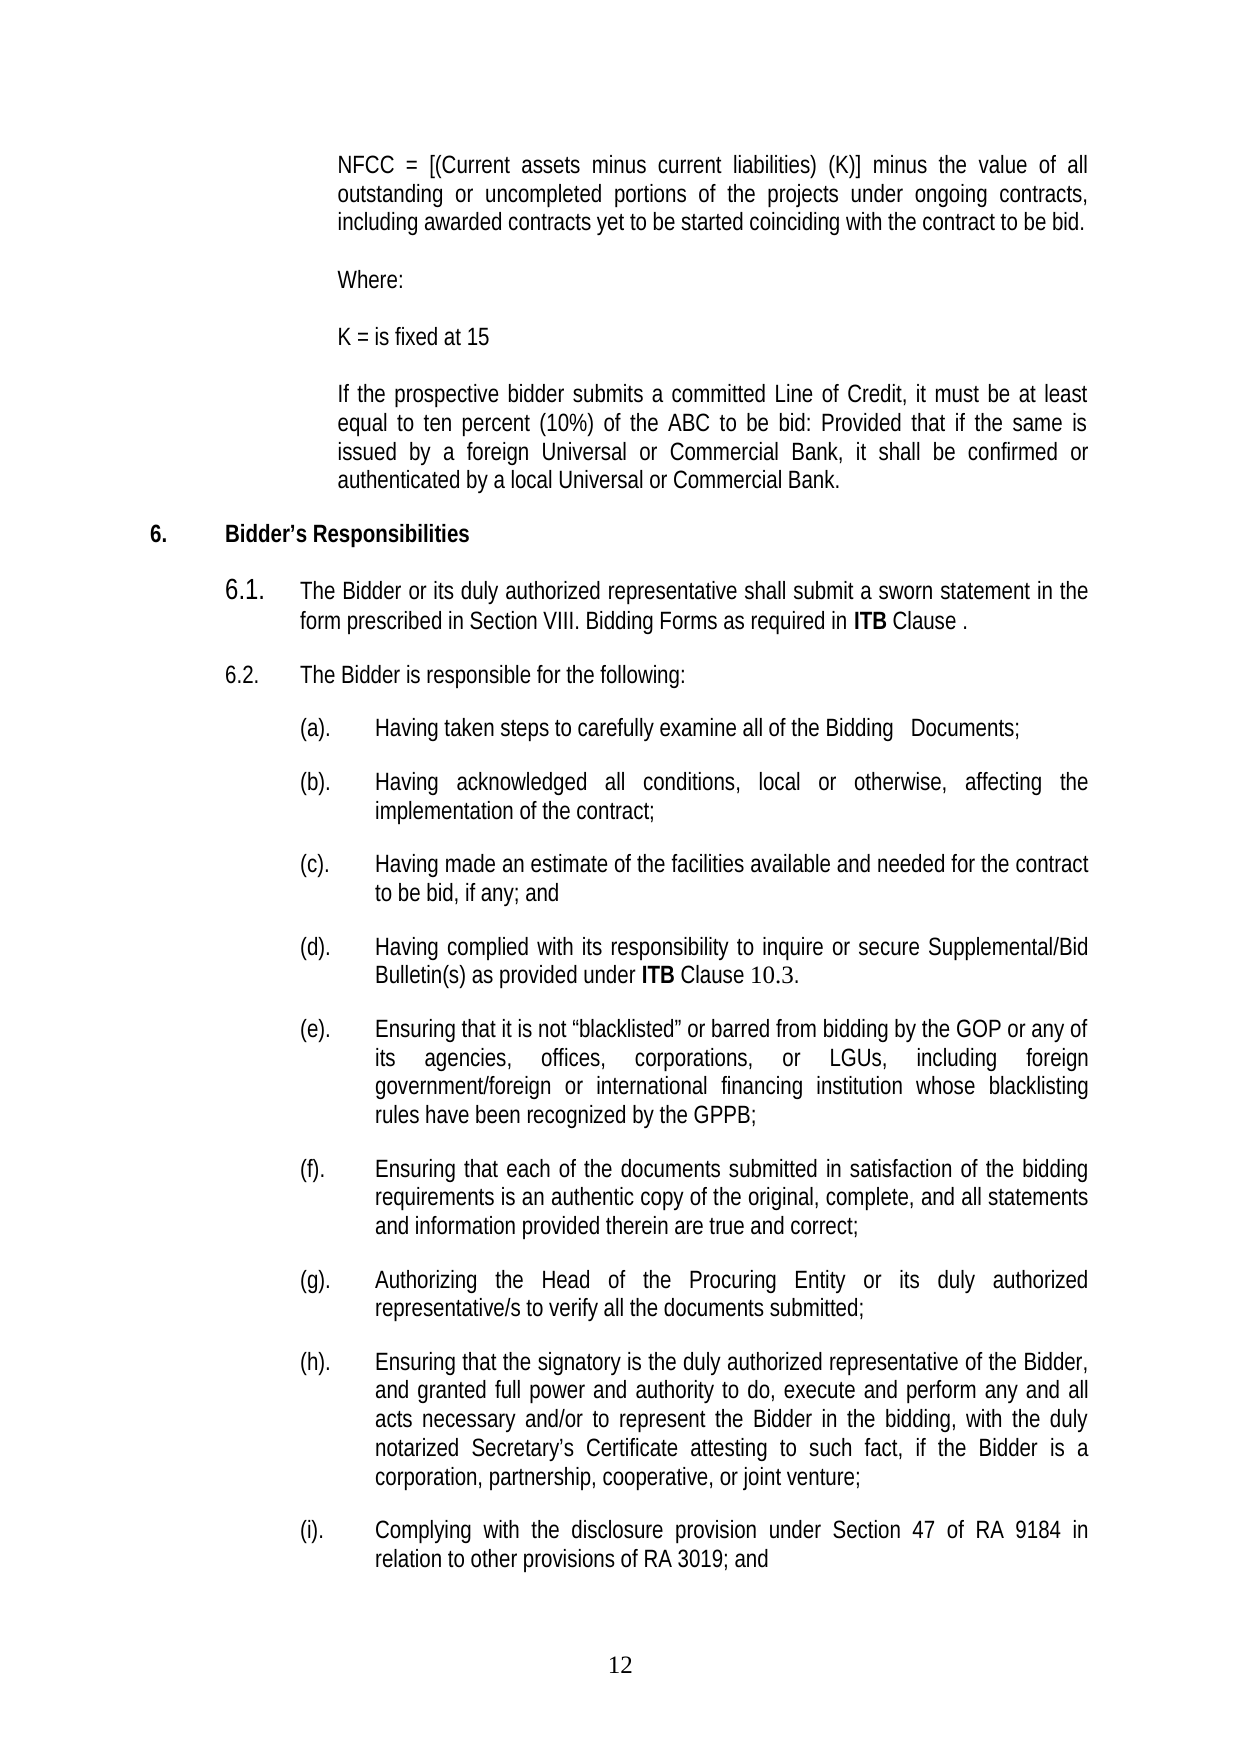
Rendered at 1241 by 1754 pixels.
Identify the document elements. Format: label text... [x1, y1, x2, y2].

text Where: [337, 264, 1090, 293]
list Complying with the disclosure provision under Section 47 of RA 9184 in relation to other provisions of RA 3019; and [300, 1515, 1090, 1572]
text If the prospective bidder submits a committed Line of Credit, it must be at least equal to ten percent (10%) of the ABC to be bid: Provided that if the same is issued by a foreign Universal or Commercial Bank, it shall be confirmed or authenticated by a local Universal or Commercial Bank. [337, 379, 1090, 494]
list Authorizing the Head of the Procuring Entity or its duly authorized representative/s to verify all the documents submitted; [300, 1264, 1090, 1322]
text The Bidder is responsible for the following: [225, 660, 1090, 688]
list Having acknowledged all conditions, local or otherwise, affecting the implementation of the contract; [300, 767, 1090, 824]
list Having made an estimate of the facilities available and needed for the contract to be bid, if any; and [300, 849, 1090, 907]
list Having complied with its responsibility to inquire or secure Supplemental/Bid Bulletin(s) as provided under ITB Clause 10.3. [300, 932, 1090, 989]
list Ensuring that each of the documents submitted in satisfaction of the bidding requirements is an authentic copy of the original, complete, and all statements and information provided therein are true and correct; [300, 1154, 1090, 1239]
text K = is fixed at 15 [337, 322, 1090, 351]
list Having taken steps to carefully examine all of the Bidding Documents; [300, 713, 1090, 742]
list Ensuring that it is not “blacklisted” or barred from bidding by the GOP or any of its agencies, offices, corporations, or LGUs, including foreign government/foreign or international financing institution whose blacklisting rules have been recognized by the GPPB; [300, 1014, 1090, 1129]
list Ensuring that the signatory is the duly authorized representative of the Bidder, and granted full power and authority to do, execute and perform any and all acts necessary and/or to represent the Bidder in the bidding, with the duly notarized Secretary’s Certificate attesting to such fact, if the Bidder is a corporation, partnership, cooperative, or joint venture; [300, 1347, 1090, 1490]
text The Bidder or its duly authorized representative shall submit a sworn statement in the form prescribed in Section VIII. Bidding Forms as required in ITB Clause 0. [225, 572, 1090, 635]
text NFCC = [(Current assets minus current liabilities) (K)] minus the value of all outstanding or uncompleted portions of the projects under ongoing contracts, including awarded contracts yet to be started coinciding with the contract to be bid. [337, 150, 1090, 236]
subtitle Bidder’s Responsibilities [150, 519, 1090, 547]
